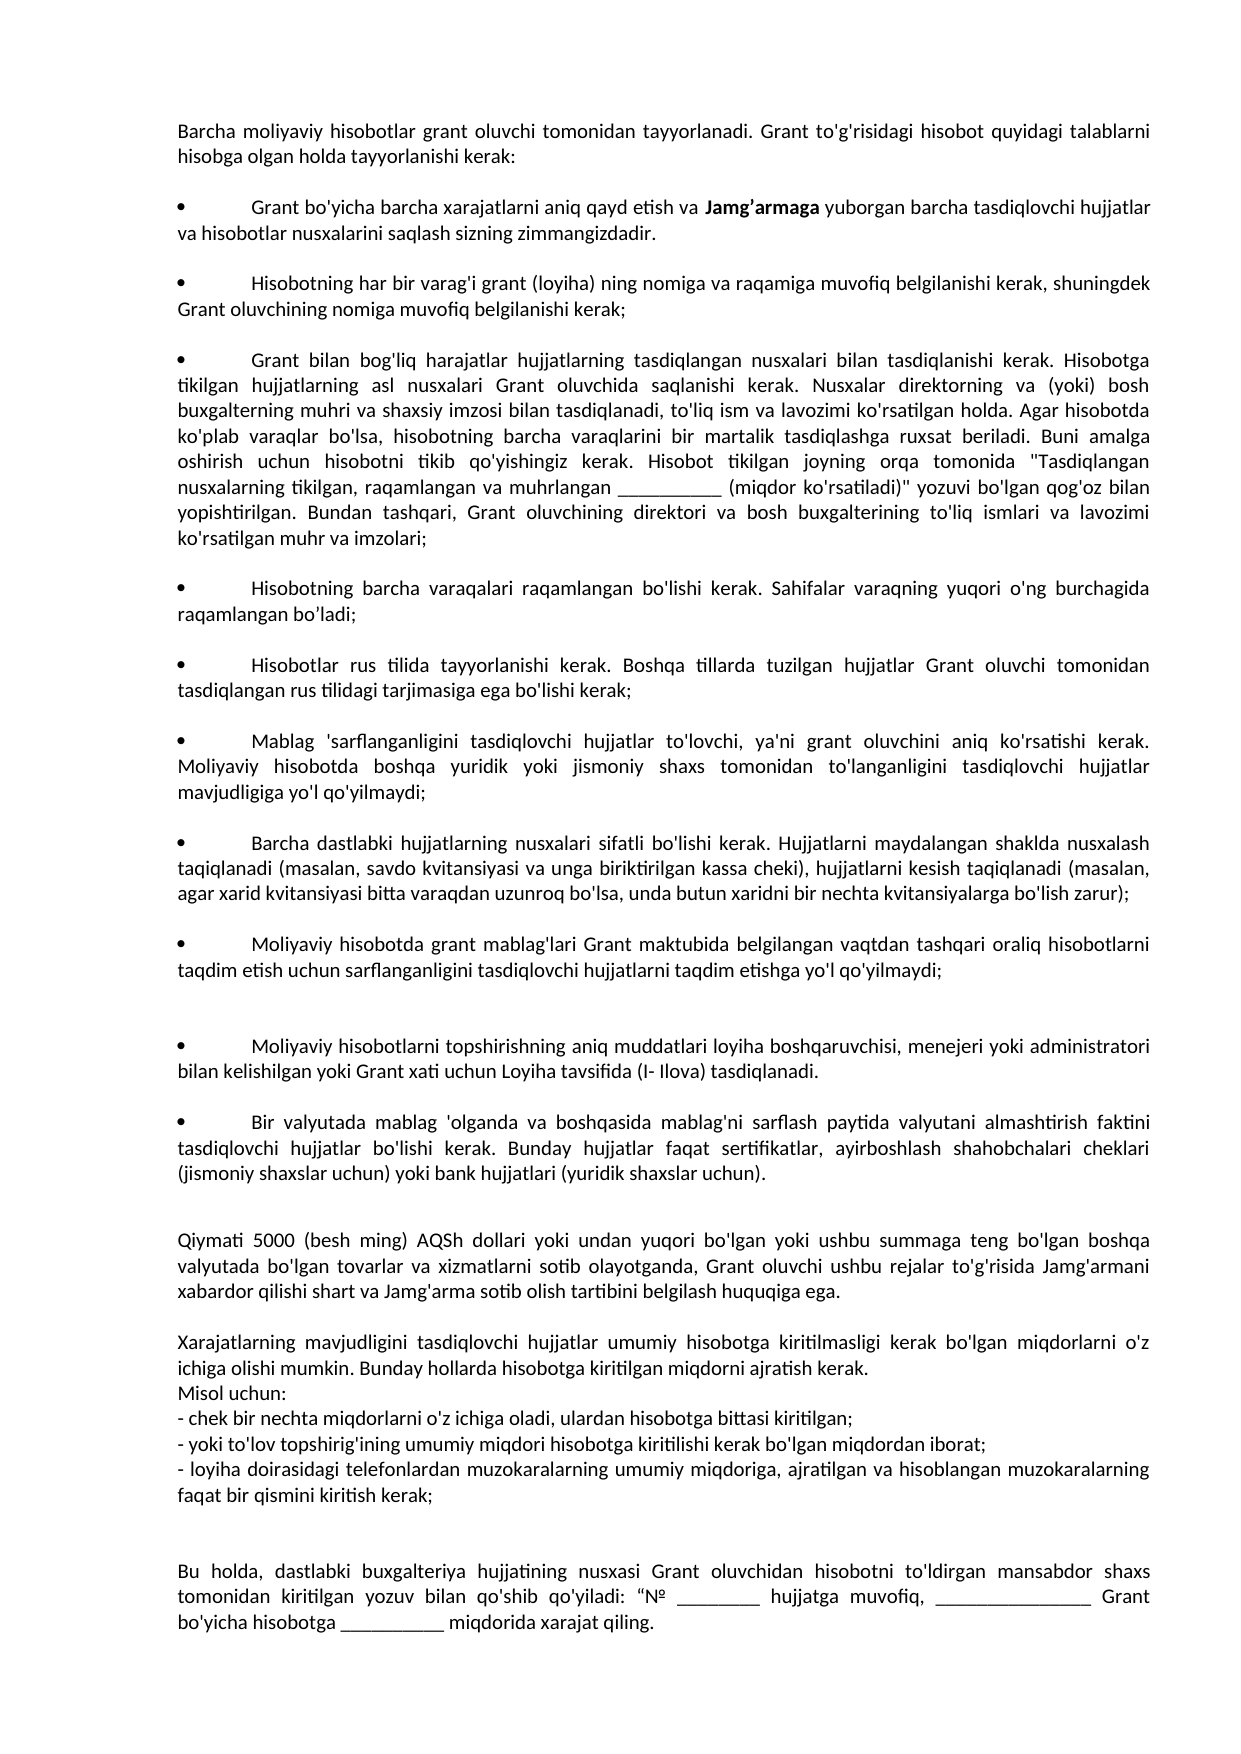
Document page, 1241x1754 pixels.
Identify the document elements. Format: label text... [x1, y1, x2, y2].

list Hisobotlar rus tilida tayyorlanishi kerak. Boshqa tillarda tuzilgan hujjatlar Grant oluvchi tomonidan tasdiqlangan rus tilidagi tarjimasiga ega bo'lishi kerak; [177, 652, 1152, 703]
text Misol uchun: [177, 1380, 1152, 1406]
list Grant bilan bog'liq harajatlar hujjatlarning tasdiqlangan nusxalari bilan tasdiqlanishi kerak. Hisobotga tikilgan hujjatlarning asl nusxalari Grant oluvchida saqlanishi kerak. Nusxalar direktorning va (yoki) bosh buxgalterning muhri va shaxsiy imzosi bilan tasdiqlanadi, to'liq ism va lavozimi ko'rsatilgan holda. Agar hisobotda ko'plab varaqlar bo'lsa, hisobotning barcha varaqlarini bir martalik tasdiqlashga ruxsat beriladi. Buni amalga oshirish uchun hisobotni tikib qo'yishingiz kerak. Hisobot tikilgan joyning orqa tomonida "Tasdiqlangan nusxalarning tikilgan, raqamlangan va muhrlangan __________ (miqdor ko'rsatiladi)" yozuvi bo'lgan qog'oz bilan yopishtirilgan. Bundan tashqari, Grant oluvchining direktori va bosh buxgalterining to'liq ismlari va lavozimi ko'rsatilgan muhr va imzolari; [177, 347, 1152, 550]
list Moliyaviy hisobotlarni topshirishning aniq muddatlari loyiha boshqaruvchisi, menejeri yoki administratori bilan kelishilgan yoki Grant xati uchun Loyiha tavsifida (I- Ilova) tasdiqlanadi. [177, 1033, 1152, 1084]
text - chek bir nechta miqdorlarni o'z ichiga oladi, ulardan hisobotga bittasi kiritilgan; [177, 1406, 1152, 1431]
list Hisobotning har bir varag'i grant (loyiha) ning nomiga va raqamiga muvofiq belgilanishi kerak, shuningdek Grant oluvchining nomiga muvofiq belgilanishi kerak; [177, 271, 1152, 321]
text Xarajatlarning mavjudligini tasdiqlovchi hujjatlar umumiy hisobotga kiritilmasligi kerak bo'lgan miqdorlarni o'z ichiga olishi mumkin. Bunday hollarda hisobotga kiritilgan miqdorni ajratish kerak. [177, 1329, 1152, 1380]
list Barcha dastlabki hujjatlarning nusxalari sifatli bo'lishi kerak. Hujjatlarni maydalangan shaklda nusxalash taqiqlanadi (masalan, savdo kvitansiyasi va unga biriktirilgan kassa cheki), hujjatlarni kesish taqiqlanadi (masalan, agar xarid kvitansiyasi bitta varaqdan uzunroq bo'lsa, unda butun xaridni bir nechta kvitansiyalarga bo'lish zarur); [177, 830, 1152, 906]
list Grant bo'yicha barcha xarajatlarni aniq qayd etish va Jamg’armaga yuborgan barcha tasdiqlovchi hujjatlar va hisobotlar nusxalarini saqlash sizning zimmangizdadir. [177, 194, 1152, 245]
text Bu holda, dastlabki buxgalteriya hujjatining nusxasi Grant oluvchidan hisobotni to'ldirgan mansabdor shaxs tomonidan kiritilgan yozuv bilan qo'shib qo'yiladi: “№ ________ hujjatga muvofiq, _______________ Grant bo'yicha hisobotga __________ miqdorida xarajat qiling. [177, 1558, 1152, 1634]
list Bir valyutada mablag 'olganda va boshqasida mablag'ni sarflash paytida valyutani almashtirish faktini tasdiqlovchi hujjatlar bo'lishi kerak. Bunday hujjatlar faqat sertifikatlar, ayirboshlash shahobchalari cheklari (jismoniy shaxslar uchun) yoki bank hujjatlari (yuridik shaxslar uchun). [177, 1109, 1152, 1186]
text - loyiha doirasidagi telefonlardan muzokaralarning umumiy miqdoriga, ajratilgan va hisoblangan muzokaralarning faqat bir qismini kiritish kerak; [177, 1456, 1152, 1507]
list Hisobotning barcha varaqalari raqamlangan bo'lishi kerak. Sahifalar varaqning yuqori o'ng burchagida raqamlangan bo’ladi; [177, 576, 1152, 626]
list Mablag 'sarflanganligini tasdiqlovchi hujjatlar to'lovchi, ya'ni grant oluvchini aniq ko'rsatishi kerak. Moliyaviy hisobotda boshqa yuridik yoki jismoniy shaxs tomonidan to'langanligini tasdiqlovchi hujjatlar mavjudligiga yo'l qo'yilmaydi; [177, 728, 1152, 804]
text Qiymati 5000 (besh ming) AQSh dollari yoki undan yuqori bo'lgan yoki ushbu summaga teng bo'lgan boshqa valyutada bo'lgan tovarlar va xizmatlarni sotib olayotganda, Grant oluvchi ushbu rejalar to'g'risida Jamg'armani xabardor qilishi shart va Jamg'arma sotib olish tartibini belgilash huquqiga ega. [177, 1228, 1152, 1304]
list Moliyaviy hisobotda grant mablag'lari Grant maktubida belgilangan vaqtdan tashqari oraliq hisobotlarni taqdim etish uchun sarflanganligini tasdiqlovchi hujjatlarni taqdim etishga yo'l qo'yilmaydi; [177, 931, 1152, 982]
text Barcha moliyaviy hisobotlar grant oluvchi tomonidan tayyorlanadi. Grant to'g'risidagi hisobot quyidagi talablarni hisobga olgan holda tayyorlanishi kerak: [177, 118, 1152, 169]
text - yoki to'lov topshirig'ining umumiy miqdori hisobotga kiritilishi kerak bo'lgan miqdordan iborat; [177, 1431, 1152, 1456]
